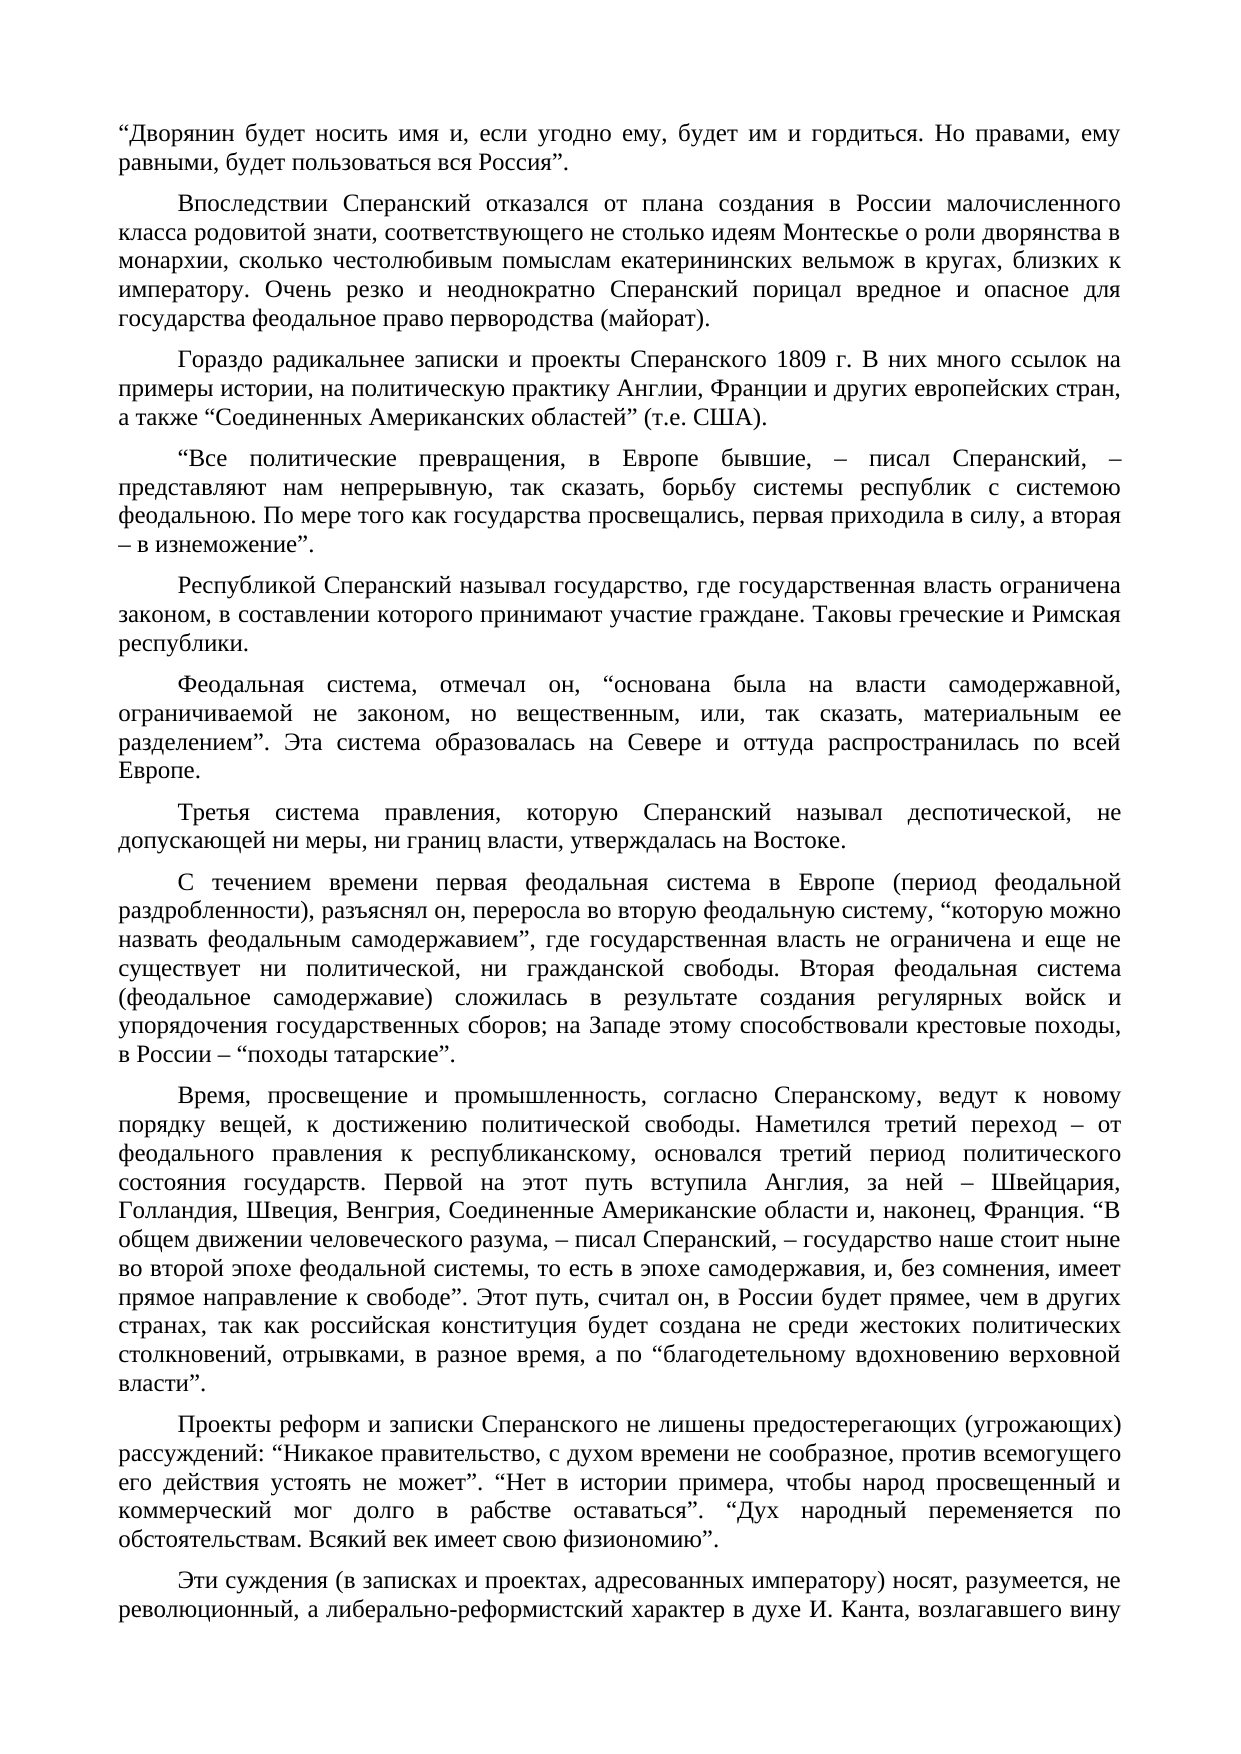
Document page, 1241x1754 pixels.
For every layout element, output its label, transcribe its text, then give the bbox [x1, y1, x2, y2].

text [118, 118, 1122, 176]
text Феодальная система, отмечал он, “основана была на власти самодержавной, ограничиваемой не законом, но вещественным, или, так сказать, материальным ее разделением”. Эта система образовалась на Севере и оттуда распространилась по всей Европе. [118, 669, 1122, 784]
text С течением времени первая феодальная система в Европе (период феодальной раздробленности), разъяснял он, переросла во вторую феодальную систему, “которую можно назвать феодальным самодержавием”, где государственная власть не ограничена и еще не существует ни политической, ни гражданской свободы. Вторая феодальная система (феодальное самодержавие) сложилась в результате создания регулярных войск и упорядочения государственных сборов; на Западе этому способствовали крестовые походы, в России – “походы татарские”. [118, 867, 1122, 1068]
text Гораздо радикальнее записки и проекты Сперанского 1809 г. В них много ссылок на примеры истории, на политическую практику Англии, Франции и других европейских стран, а также “Соединенных Американских областей” (т.е. США). [118, 344, 1122, 431]
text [118, 1566, 1122, 1623]
text Республикой Сперанский называл государство, где государственная власть ограничена законом, в составлении которого принимают участие граждане. Таковы греческие и Римская республики. [118, 571, 1122, 657]
text Время, просвещение и промышленность, согласно Сперанскому, ведут к новому порядку вещей, к достижению политической свободы. Наметился третий переход – от феодального правления к республиканскому, основался третий период политического состояния государств. Первой на этот путь вступила Англия, за ней – Швейцария, Голландия, Швеция, Венгрия, Соединенные Американские области и, наконец, Франция. “В общем движении человеческого разума, – писал Сперанский, – государство наше стоит ныне во второй эпохе феодальной системы, то есть в эпохе самодержавия, и, без сомнения, имеет прямое направление к свободе”. Этот путь, считал он, в России будет прямее, чем в других странах, так как российская конституция будет создана не среди жестоких политических столкновений, отрывками, в разное время, а по “благодетельному вдохновению верховной власти”. [118, 1081, 1122, 1397]
text Впоследствии Сперанский отказался от плана создания в России малочисленного класса родовитой знати, соответствующего не столько идеям Монтескье о роли дворянства в монархии, сколько честолюбивым помыслам екатерининских вельмож в кругах, близких к императору. Очень резко и неоднократно Сперанский порицал вредное и опасное для государства феодальное право первородства (майорат). [118, 188, 1122, 332]
text Проекты реформ и записки Сперанского не лишены предостерегающих (угрожающих) рассуждений: “Никакое правительство, с духом времени не сообразное, против всемогущего его действия устоять не может”. “Нет в истории примера, чтобы народ просвещенный и коммерческий мог долго в рабстве оставаться”. “Дух народный переменяется по обстоятельствам. Всякий век имеет свою физиономию”. [118, 1409, 1122, 1553]
text “Все политические превращения, в Европе бывшие, – писал Сперанский, – представляют нам непрерывную, так сказать, борьбу системы республик с системою феодальною. По мере того как государства просвещались, первая приходила в силу, а вторая – в изнеможение”. [118, 443, 1122, 558]
text Третья система правления, которую Сперанский называл деспотической, не допускающей ни меры, ни границ власти, утверждалась на Востоке. [118, 797, 1122, 854]
